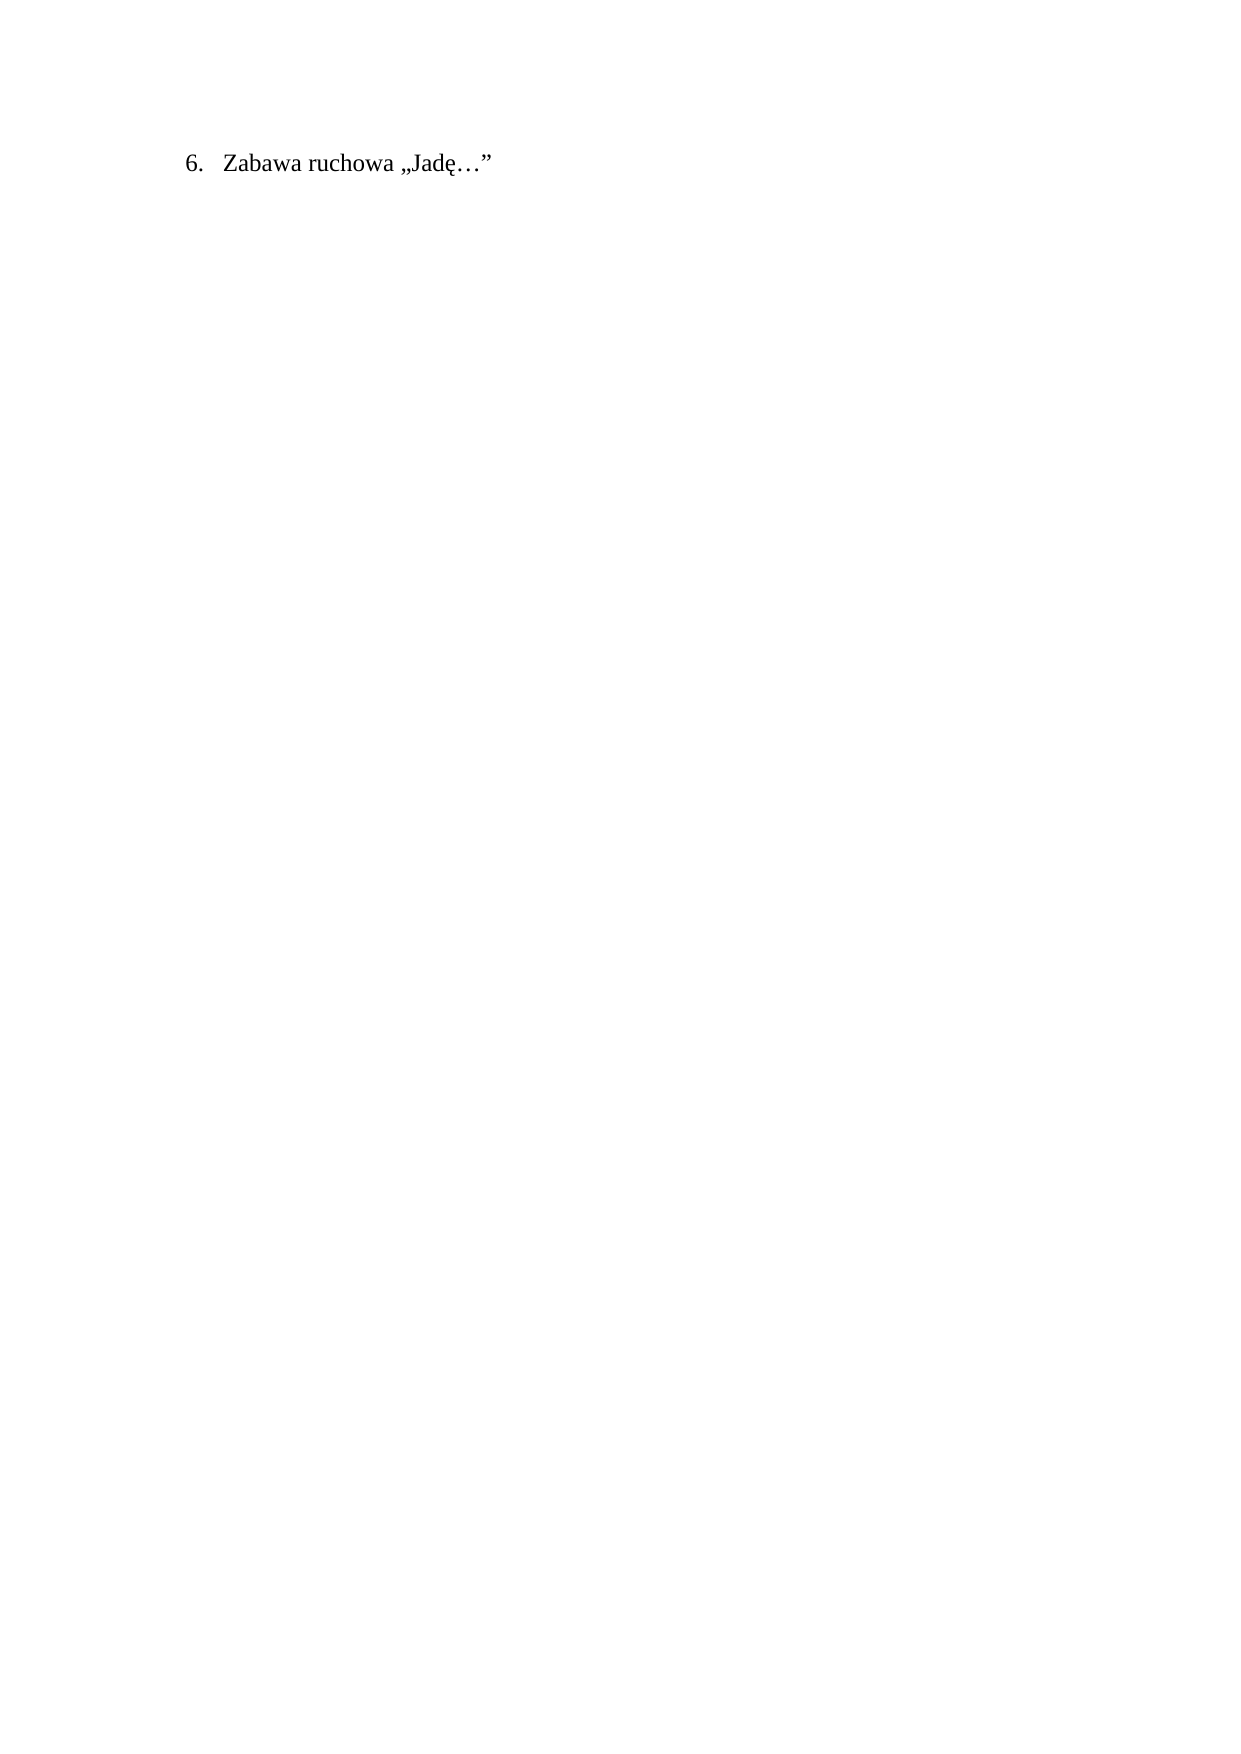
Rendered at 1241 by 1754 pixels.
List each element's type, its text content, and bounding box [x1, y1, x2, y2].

list Zabawa ruchowa „Jadę…” [185, 148, 1093, 176]
